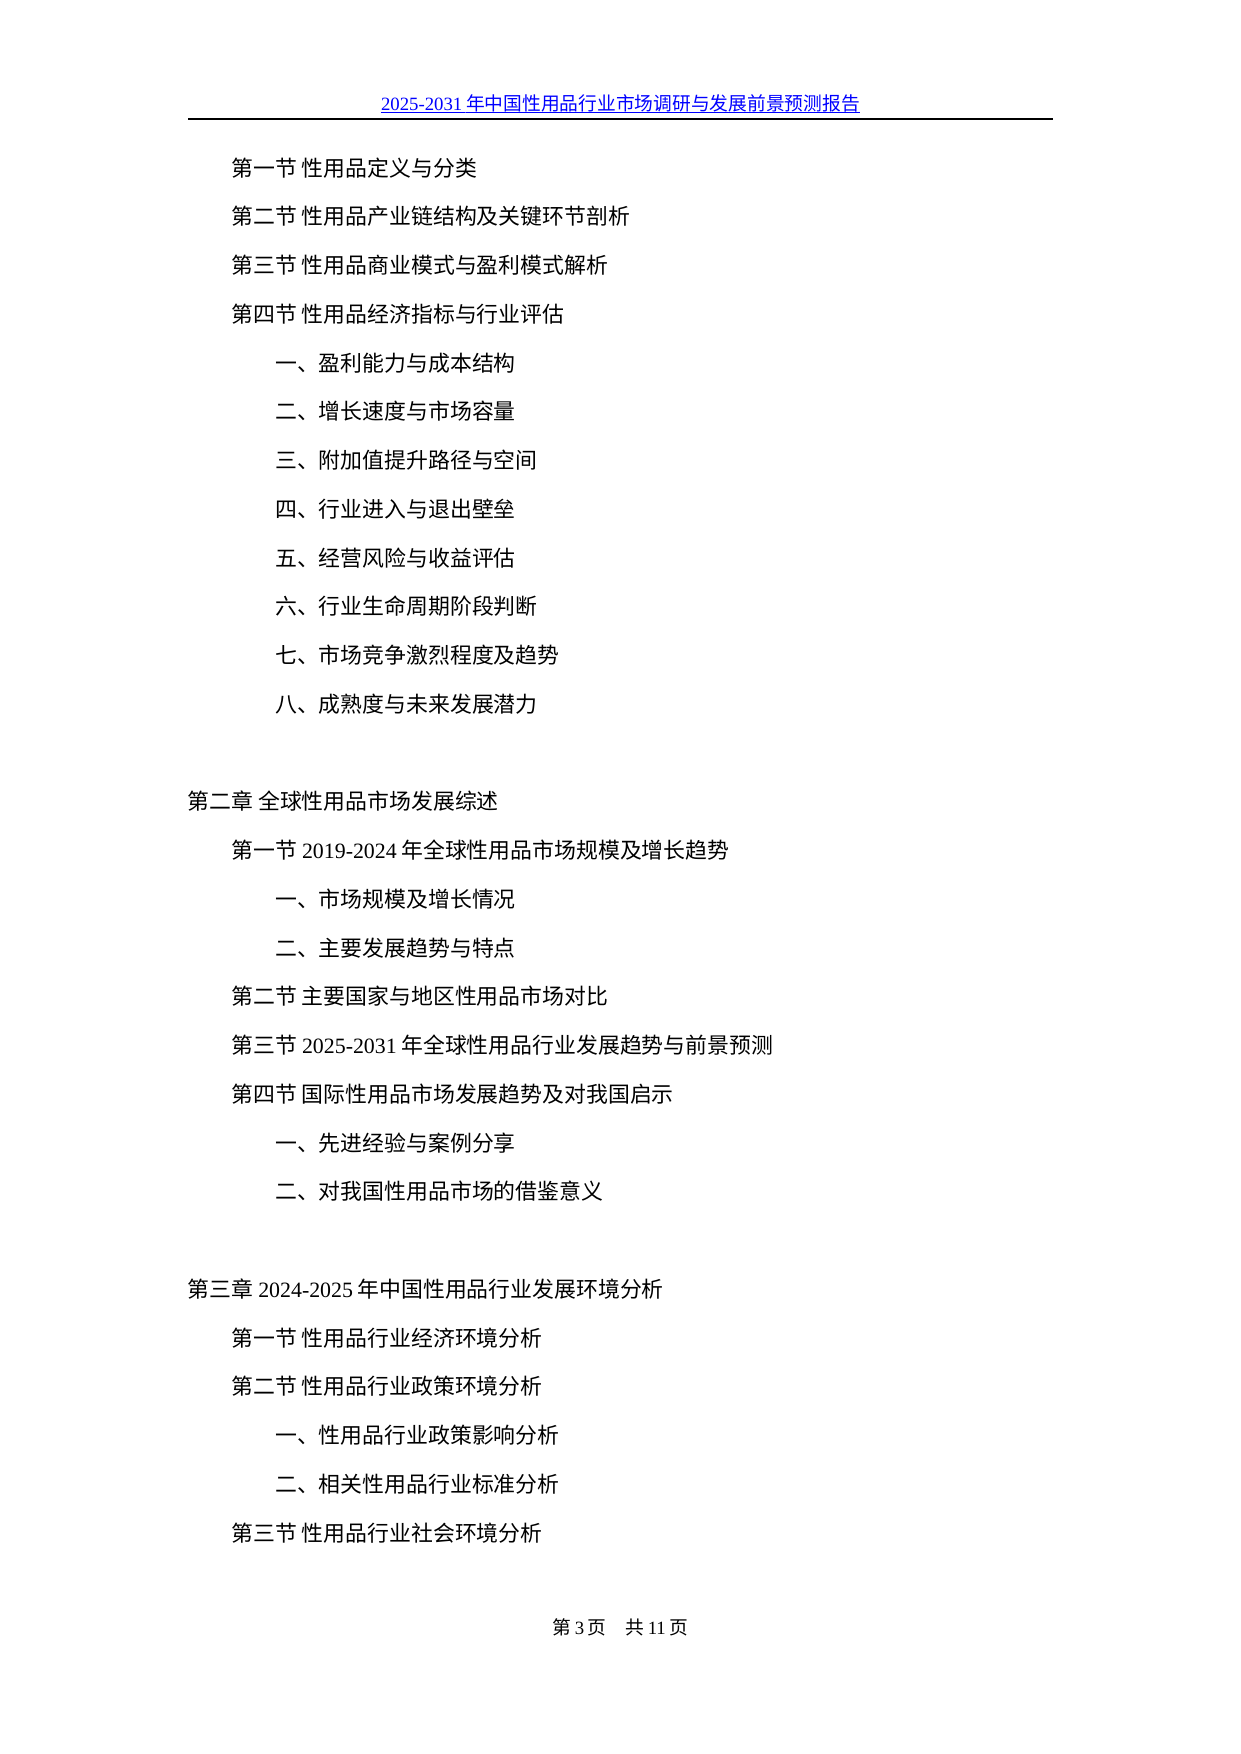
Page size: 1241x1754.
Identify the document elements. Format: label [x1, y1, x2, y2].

text [187, 150, 1053, 1548]
